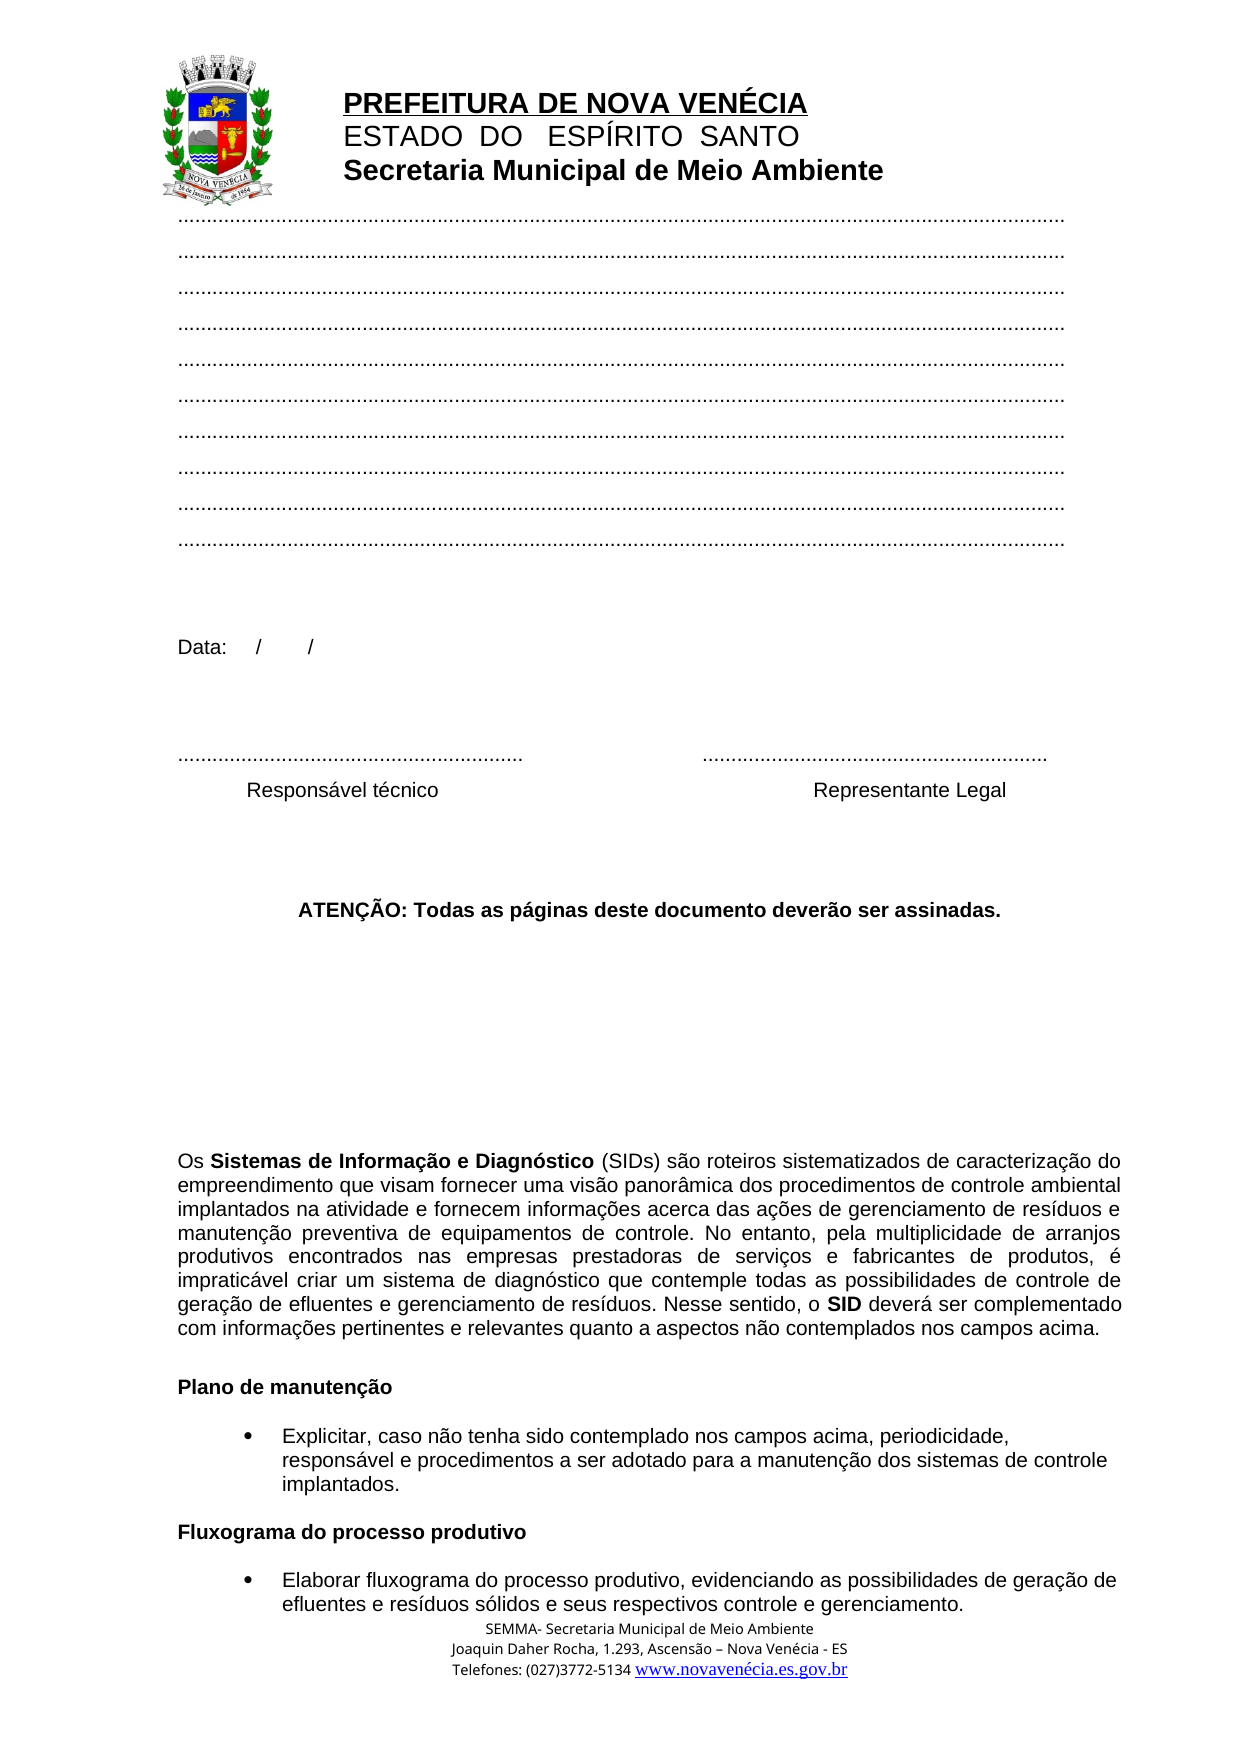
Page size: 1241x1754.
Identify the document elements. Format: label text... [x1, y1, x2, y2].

list Elaborar fluxograma do processo produtivo, evidenciando as possibilidades de geração de efluentes e resíduos sólidos e seus respectivos controle e gerenciamento. [244, 1567, 1122, 1615]
text ............................................................ ............................................................ [177, 742, 1122, 766]
text Responsável técnico Representante Legal [177, 778, 1122, 802]
text Data: / / [177, 634, 1122, 658]
text Fluxograma do processo produtivo [177, 1519, 1122, 1543]
picture [161, 53, 274, 207]
text Os Sistemas de Informação e Diagnóstico (SIDs) são roteiros sistematizados de caracterização do empreendimento que visam fornecer uma visão panorâmica dos procedimentos de controle ambiental implantados na atividade e fornecem informações acerca das ações de gerenciamento de resíduos e manutenção preventiva de equipamentos de controle. No entanto, pela multiplicidade de arranjos produtivos encontrados nas empresas prestadoras de serviços e fabricantes de produtos, é impraticável criar um sistema de diagnóstico que contemple todas as possibilidades de controle de geração de efluentes e gerenciamento de resíduos. Nesse sentido, o SID deverá ser complementado com informações pertinentes e relevantes quanto a aspectos não contemplados nos campos acima. [177, 1148, 1122, 1340]
text ATENÇÃO: Todas as páginas deste documento deverão ser assinadas. [177, 898, 1122, 922]
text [177, 203, 1122, 227]
text Plano de manutenção [177, 1375, 1122, 1399]
list Explicitar, caso não tenha sido contemplado nos campos acima, periodicidade, responsável e procedimentos a ser adotado para a manutenção dos sistemas de controle implantados. [244, 1423, 1122, 1496]
